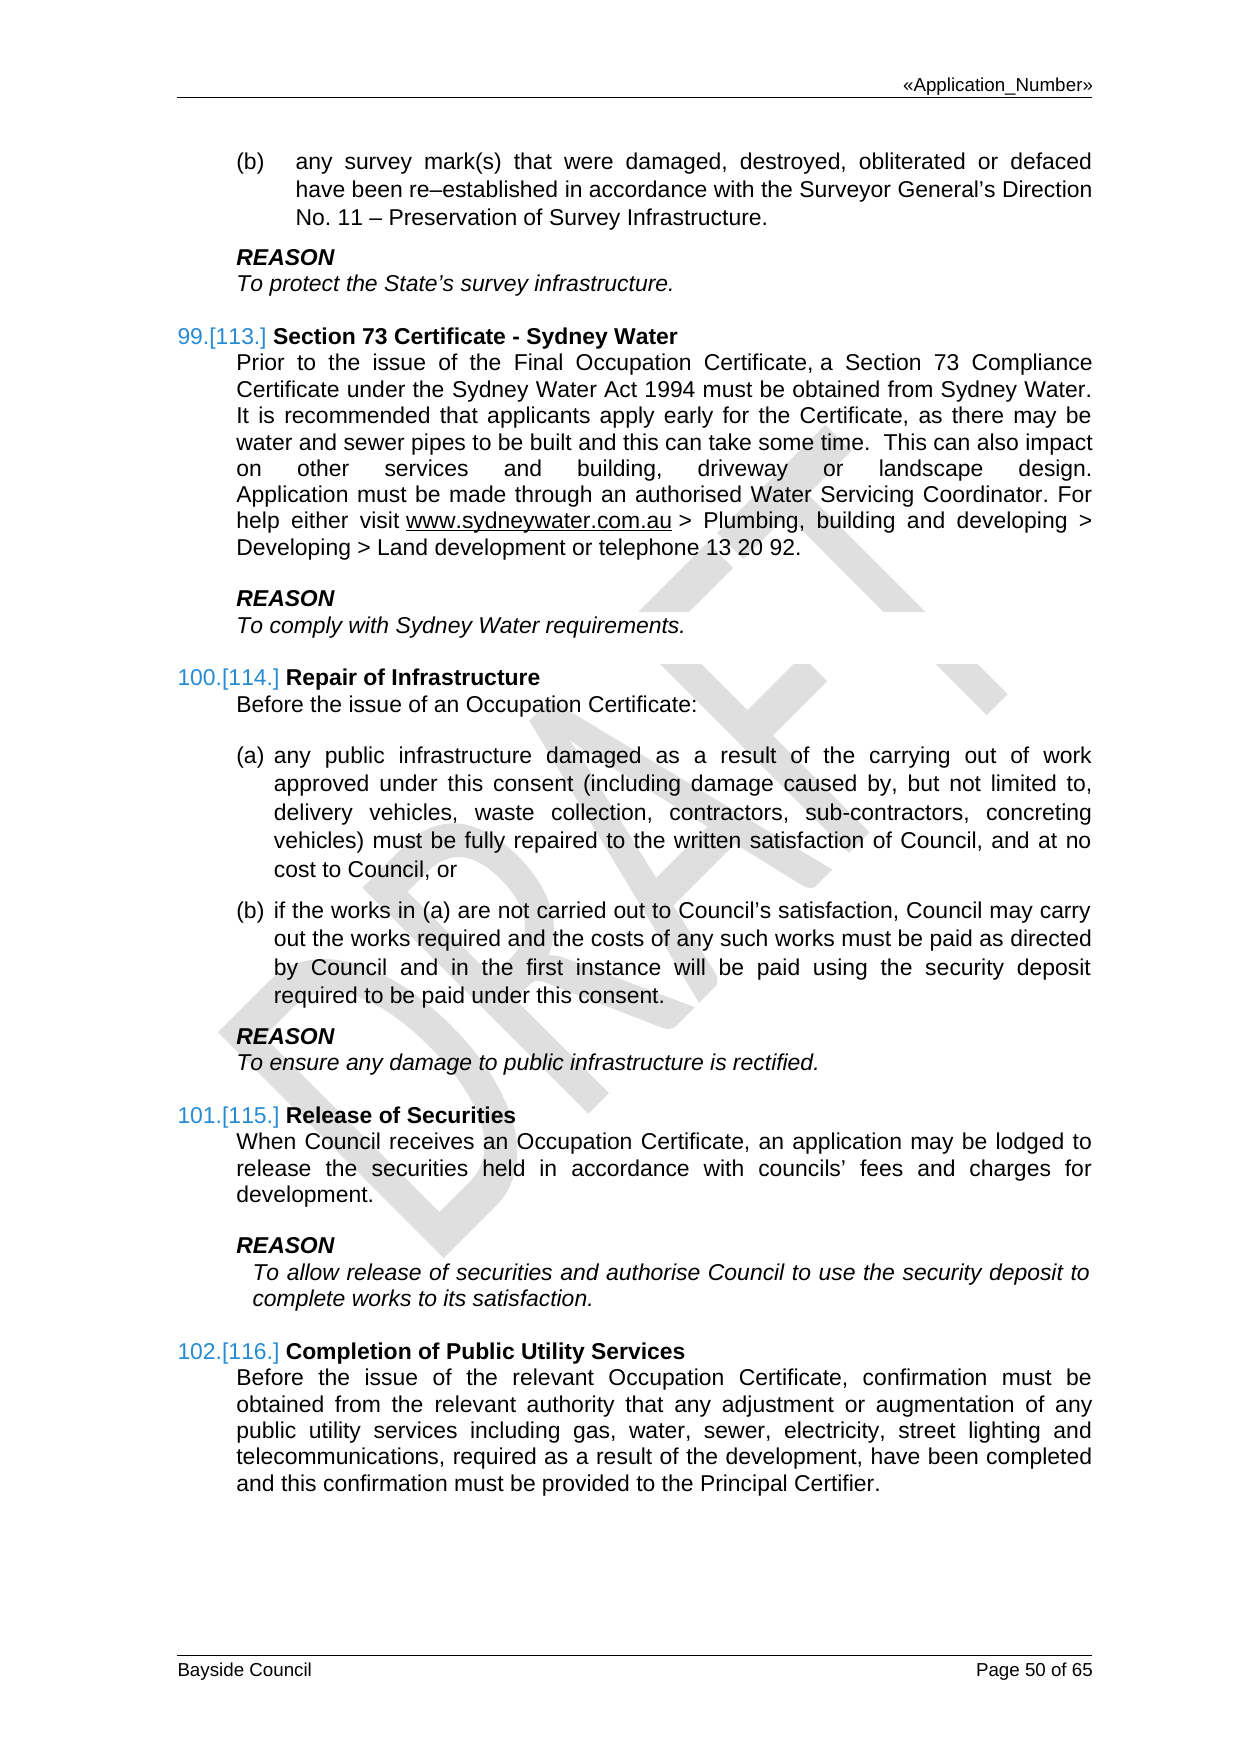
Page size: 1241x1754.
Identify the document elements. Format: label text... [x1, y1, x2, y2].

text REASON [236, 1023, 1092, 1049]
list Release of Securities [177, 1102, 1092, 1128]
list any survey mark(s) that were damaged, destroyed, obliterated or defaced have been re–established in accordance with the Surveyor General’s Direction No. 11 – Preservation of Survey Infrastructure. [236, 148, 1092, 230]
list any public infrastructure damaged as a result of the carrying out of work approved under this consent (including damage caused by, but not limited to, delivery vehicles, waste collection, contractors, sub-contractors, concreting vehicles) must be fully repaired to the written satisfaction of Council, and at no cost to Council, or [236, 742, 1092, 882]
text To allow release of securities and authorise Council to use the security deposit to complete works to its satisfaction. [252, 1259, 1092, 1311]
text REASON [177, 1232, 1092, 1259]
text Prior to the issue of the Final Occupation Certificate, a Section 73 Compliance Certificate under the Sydney Water Act 1994 must be obtained from Sydney Water. It is recommended that applicants apply early for the Certificate, as there may be water and sewer pipes to be built and this can take some time. This can also impact on other services and building, driveway or landscape design. Application must be made through an authorised Water Servicing Coordinator. For help either visit www.sydneywater.com.au > Plumbing, building and developing > Developing > Land development or telephone 13 20 92. [236, 349, 1092, 560]
text REASON [236, 244, 1092, 270]
text To comply with Sydney Water requirements. [236, 612, 1092, 638]
list Repair of Infrastructure [177, 664, 1092, 691]
list Section 73 Certificate - Sydney Water [177, 323, 1092, 349]
text To protect the State’s survey infrastructure. [236, 270, 1092, 297]
text Before the issue of an Occupation Certificate: [236, 691, 1092, 717]
list if the works in (a) are not carried out to Council’s satisfaction, Council may carry out the works required and the costs of any such works must be paid as directed by Council and in the first instance will be paid using the security deposit required to be paid under this consent. [236, 897, 1092, 1008]
list Completion of Public Utility Services [177, 1338, 1092, 1364]
text When Council receives an Occupation Certificate, an application may be lodged to release the securities held in accordance with councils’ fees and charges for development. [236, 1128, 1092, 1207]
text Before the issue of the relevant Occupation Certificate, confirmation must be obtained from the relevant authority that any adjustment or augmentation of any public utility services including gas, water, sewer, electricity, street lighting and telecommunications, required as a result of the development, have been completed and this confirmation must be provided to the Principal Certifier. [236, 1364, 1092, 1496]
text To ensure any damage to public infrastructure is rectified. [236, 1049, 1092, 1076]
text REASON [236, 585, 1092, 612]
